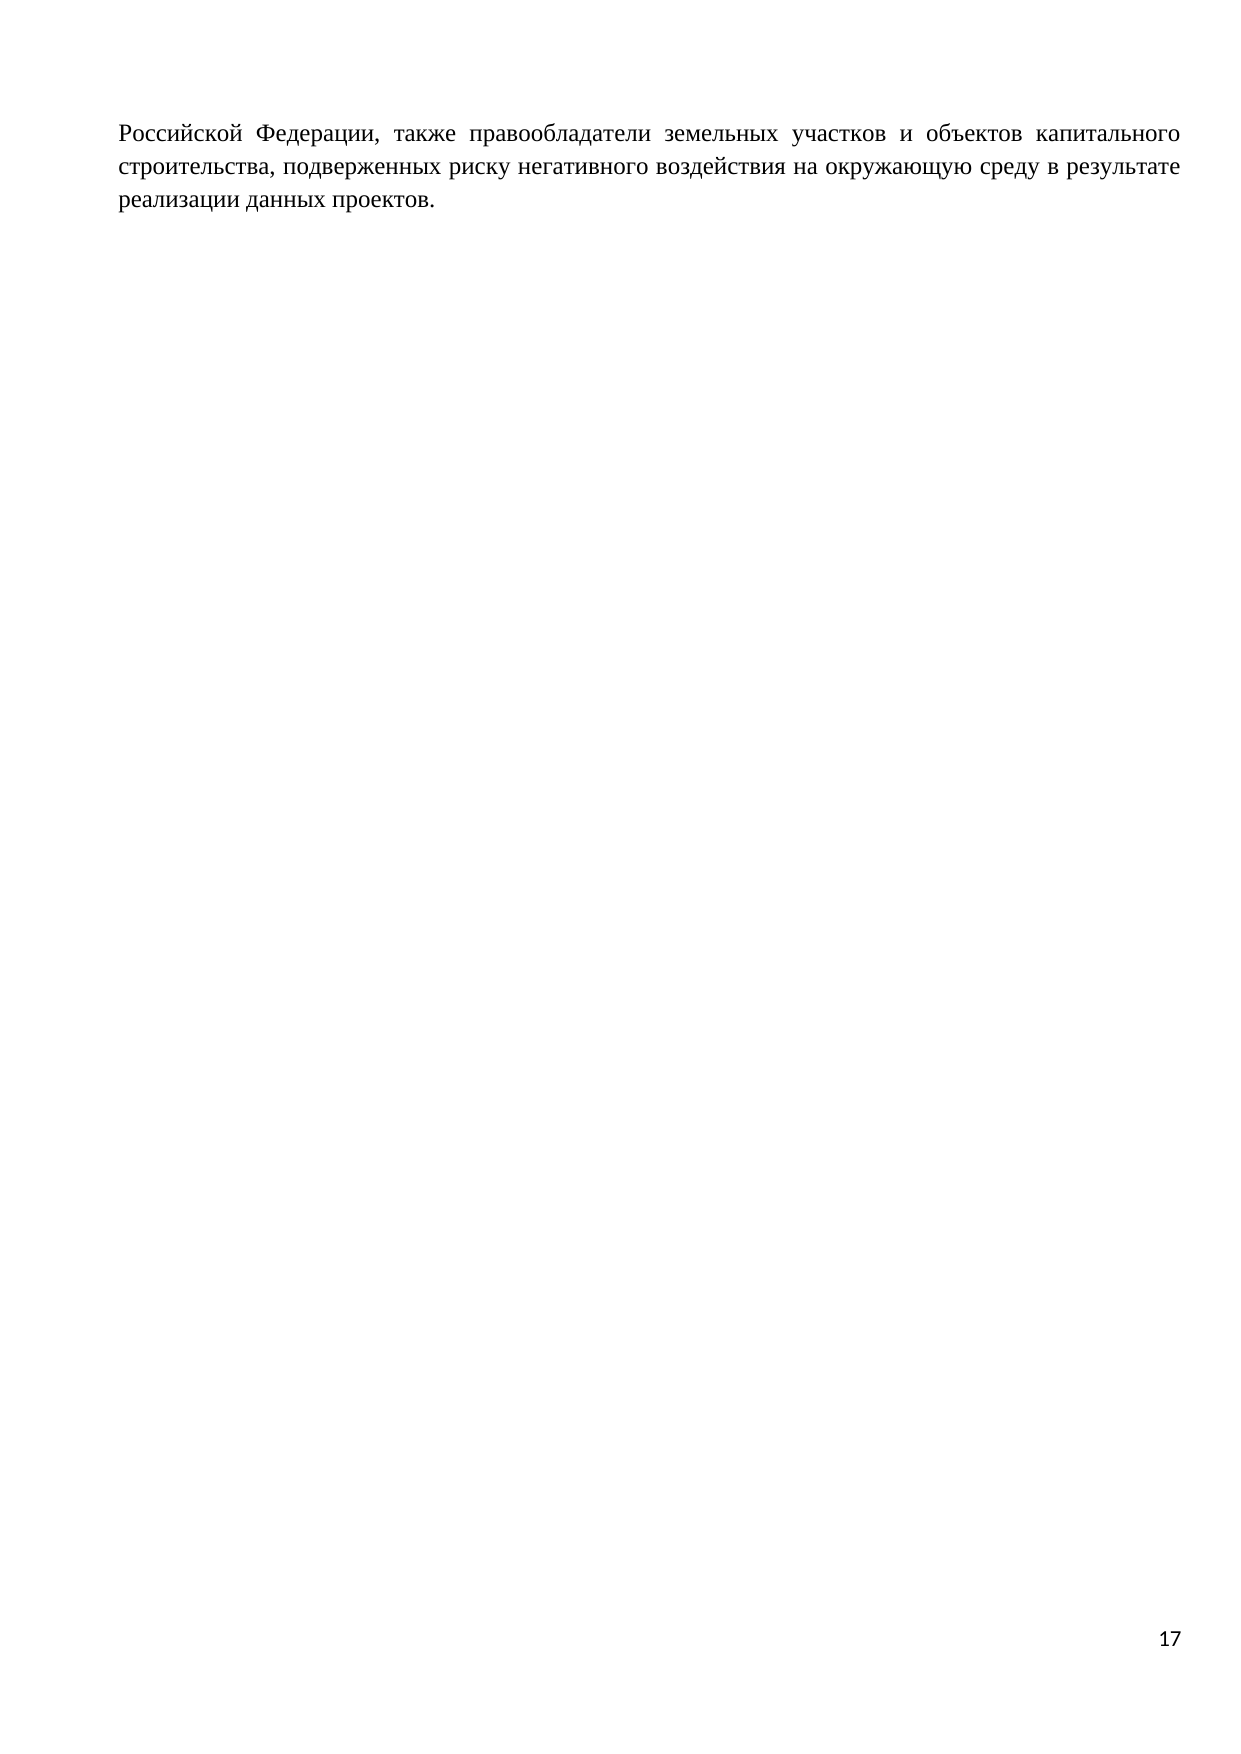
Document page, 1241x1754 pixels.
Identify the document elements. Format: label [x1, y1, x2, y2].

text [118, 118, 1181, 213]
